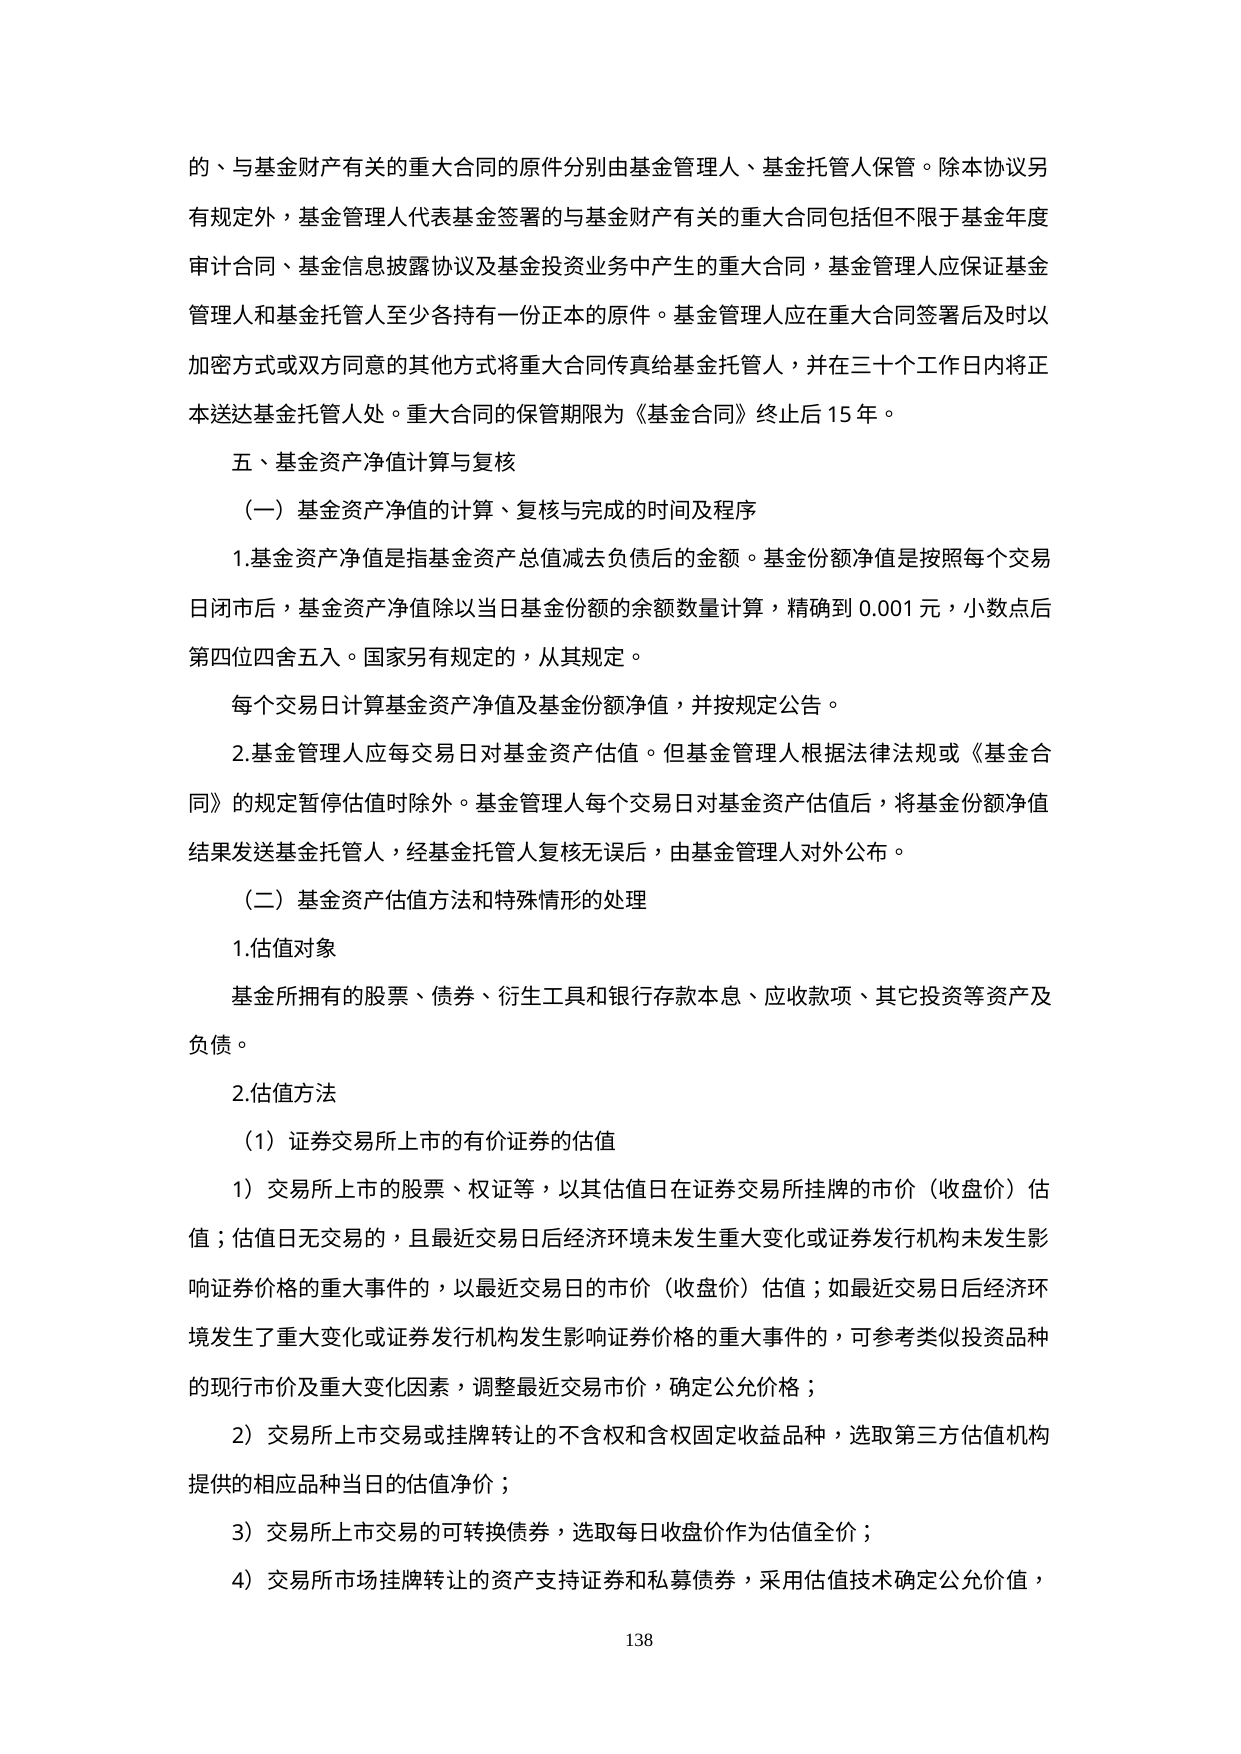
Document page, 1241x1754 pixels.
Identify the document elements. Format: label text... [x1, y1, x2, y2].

text 每个交易日计算基金资产净值及基金份额净值，并按规定公告。 [188, 688, 1052, 722]
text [188, 151, 1052, 431]
text 五、基金资产净值计算与复核 [188, 446, 1052, 479]
text （一）基金资产净值的计算、复核与完成的时间及程序 [188, 494, 1052, 527]
text 1.基金资产净值是指基金资产总值减去负债后的金额。基金份额净值是按照每个交易日闭市后，基金资产净值除以当日基金份额的余额数量计算，精确到0.001元，小数点后第四位四舍五入。国家另有规定的，从其规定。 [188, 542, 1052, 674]
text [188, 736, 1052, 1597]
